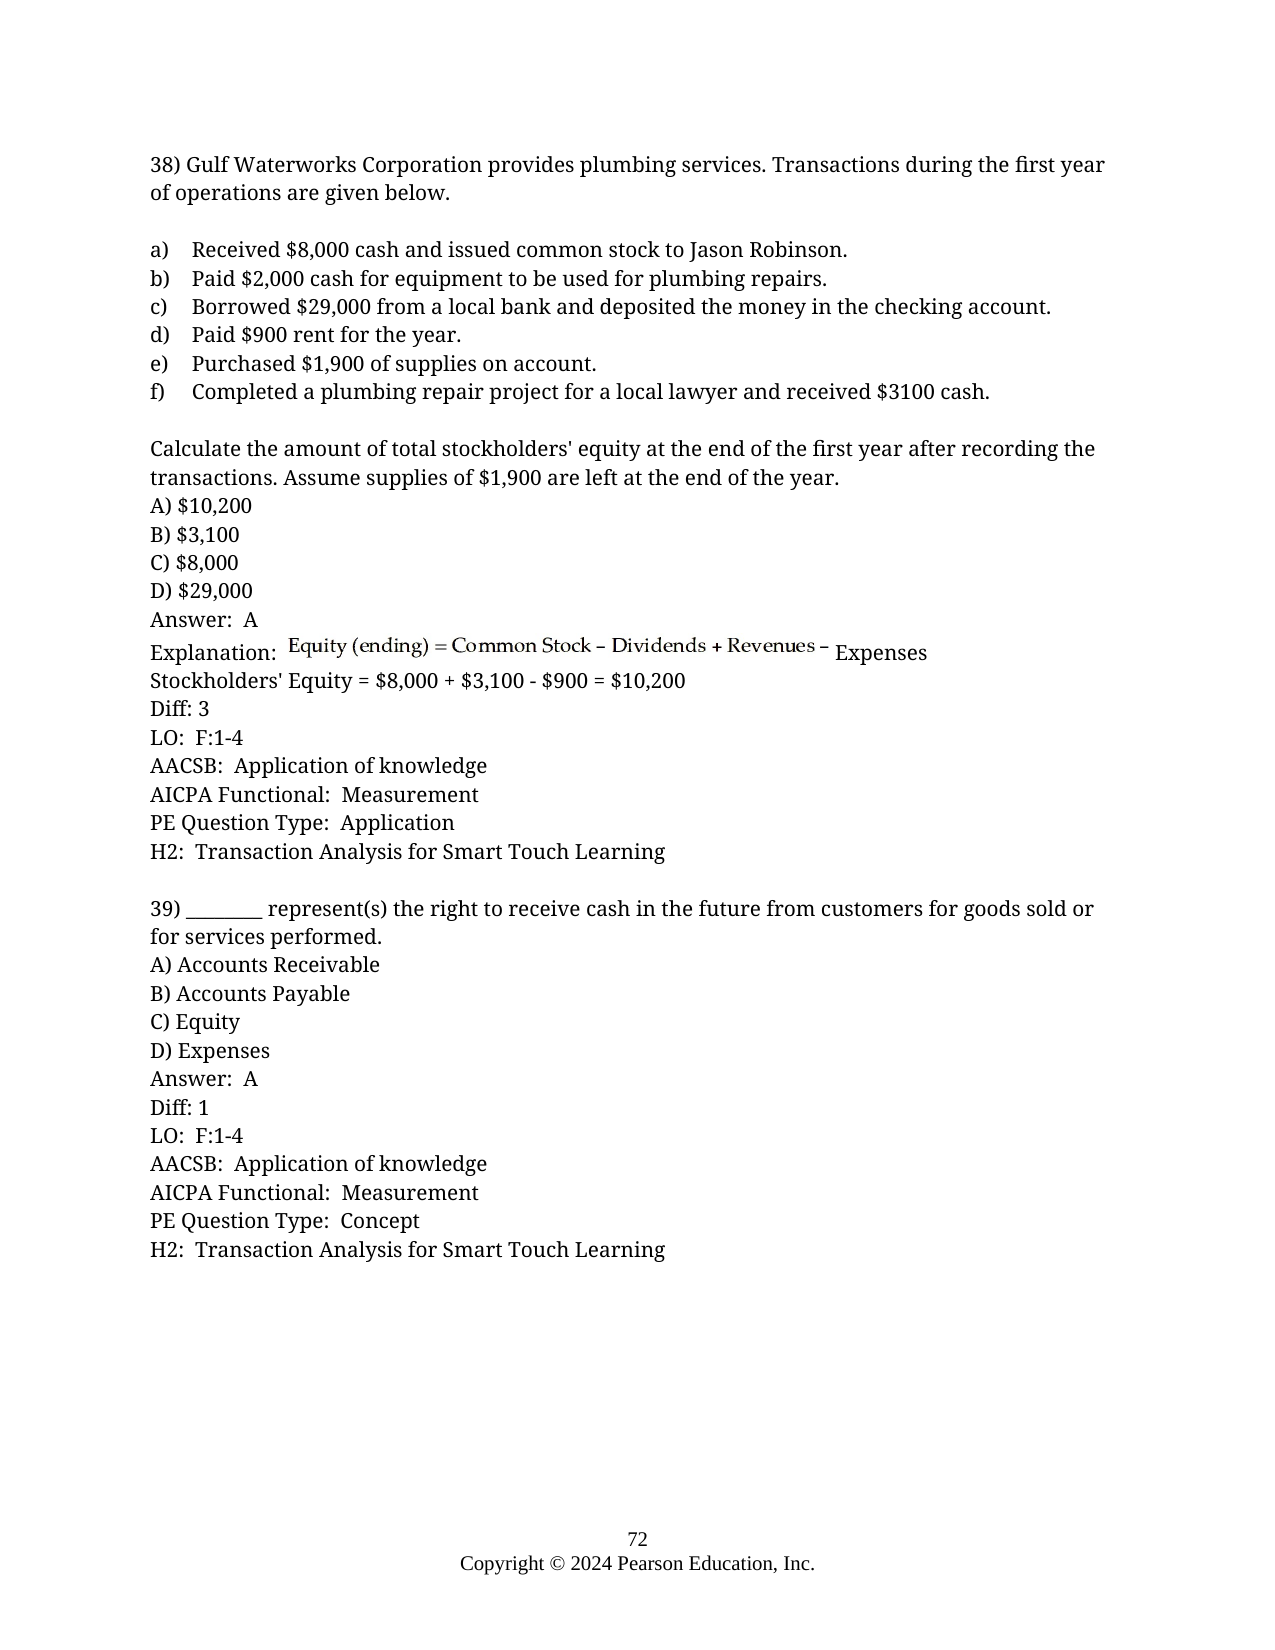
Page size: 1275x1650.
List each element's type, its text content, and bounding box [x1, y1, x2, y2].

text AACSB: Application of knowledge [150, 1149, 1125, 1178]
text f) Completed a plumbing repair project for a local lawyer and received $3100 cash. [150, 377, 1125, 406]
text Answer: A [150, 1064, 1125, 1093]
text B) Accounts Payable [150, 979, 1125, 1007]
text c) Borrowed $29,000 from a local bank and deposited the money in the checking account. [150, 292, 1125, 321]
text LO: F:1-4 [150, 1121, 1125, 1149]
text AICPA Functional: Measurement [150, 1178, 1125, 1206]
text a) Received $8,000 cash and issued common stock to Jason Robinson. [150, 235, 1125, 264]
text Stockholders' Equity = $8,000 + $3,100 - $900 = $10,200 [150, 666, 1125, 694]
text H2: Transaction Analysis for Smart Touch Learning [150, 1235, 1125, 1263]
text A) $10,200 [150, 491, 1125, 520]
text d) Paid $900 rent for the year. [150, 321, 1125, 349]
text LO: F:1-4 [150, 723, 1125, 751]
text C) Equity [150, 1007, 1125, 1036]
picture [287, 633, 830, 660]
text B) $3,100 [150, 520, 1125, 548]
text e) Purchased $1,900 of supplies on account. [150, 349, 1125, 377]
text A) Accounts Receivable [150, 951, 1125, 979]
text D) Expenses [150, 1036, 1125, 1064]
text Calculate the amount of total stockholders' equity at the end of the first year after recording the transactions. Assume supplies of $1,900 are left at the end of the year. [150, 434, 1125, 491]
text PE Question Type: Concept [150, 1206, 1125, 1235]
text 38) Gulf Waterworks Corporation provides plumbing services. Transactions during the first year of operations are given below. [150, 150, 1125, 207]
text b) Paid $2,000 cash for equipment to be used for plumbing repairs. [150, 264, 1125, 292]
text Answer: A [150, 605, 1125, 633]
text Diff: 1 [150, 1093, 1125, 1121]
text AACSB: Application of knowledge [150, 751, 1125, 780]
text PE Question Type: Application [150, 808, 1125, 837]
text C) $8,000 [150, 548, 1125, 577]
text Diff: 3 [150, 694, 1125, 723]
text AICPA Functional: Measurement [150, 780, 1125, 808]
text D) $29,000 [150, 577, 1125, 605]
text H2: Transaction Analysis for Smart Touch Learning [150, 837, 1125, 865]
text 39) ________ represent(s) the right to receive cash in the future from customers for goods sold or for services performed. [150, 894, 1125, 951]
